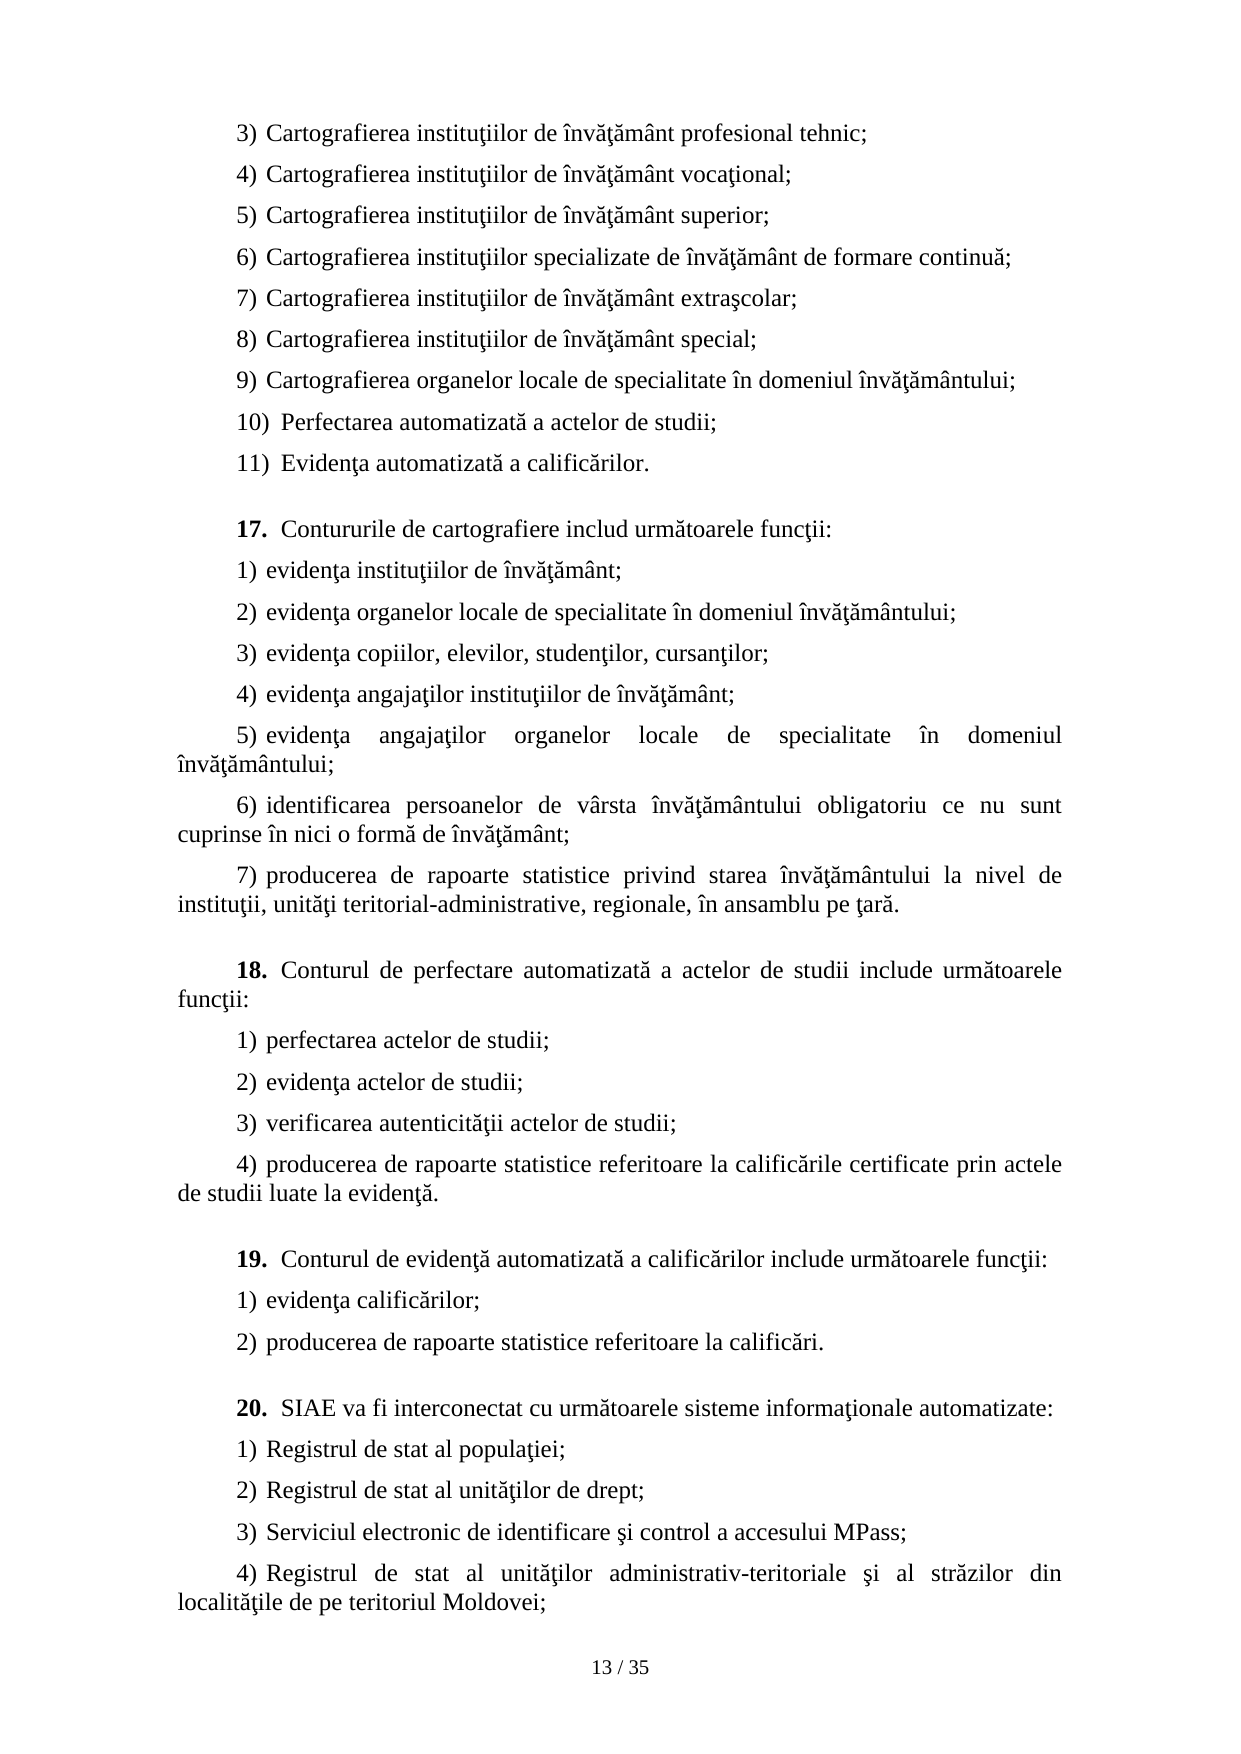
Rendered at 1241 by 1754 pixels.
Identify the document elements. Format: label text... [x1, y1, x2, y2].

list Evidenţa automatizată a calificărilor. [177, 448, 1063, 477]
list evidenţa copiilor, elevilor, studenţilor, cursanţilor; [177, 638, 1063, 667]
list evidenţa calificărilor; [177, 1286, 1063, 1314]
list Cartografierea instituţiilor de învăţământ special; [177, 324, 1063, 353]
text SIAE va fi interconectat cu următoarele sisteme informaţionale automatizate: [177, 1393, 1063, 1422]
list Cartografierea instituţiilor specializate de învăţământ de formare continuă; [177, 242, 1063, 271]
list Registrul de stat al unităţilor administrativ-teritoriale şi al străzilor din localităţile de pe teritoriul Moldovei; [177, 1558, 1063, 1616]
list evidenţa angajaţilor instituţiilor de învăţământ; [177, 679, 1063, 708]
list Cartografierea instituţiilor de învăţământ superior; [177, 201, 1063, 229]
list producerea de rapoarte statistice referitoare la calificări. [177, 1327, 1063, 1356]
list identificarea persoanelor de vârsta învăţământului obligatoriu ce nu sunt cuprinse în nici o formă de învăţământ; [177, 791, 1063, 848]
list verificarea autenticităţii actelor de studii; [177, 1108, 1063, 1137]
list Cartografierea instituţiilor de învăţământ profesional tehnic; [177, 118, 1063, 147]
text Conturul de evidenţă automatizată a calificărilor include următoarele funcţii: [177, 1244, 1063, 1273]
list producerea de rapoarte statistice referitoare la calificările certificate prin actele de studii luate la evidenţă. [177, 1149, 1063, 1207]
list Perfectarea automatizată a actelor de studii; [177, 407, 1063, 436]
text Contururile de cartografiere includ următoarele funcţii: [177, 514, 1063, 543]
list perfectarea actelor de studii; [177, 1026, 1063, 1054]
list Cartografierea instituţiilor de învăţământ vocaţional; [177, 159, 1063, 188]
list evidenţa instituţiilor de învăţământ; [177, 556, 1063, 584]
list evidenţa actelor de studii; [177, 1067, 1063, 1096]
list producerea de rapoarte statistice privind starea învăţământului la nivel de instituţii, unităţi teritorial-administrative, regionale, în ansamblu pe ţară. [177, 861, 1063, 918]
list Cartografierea organelor locale de specialitate în domeniul învăţământului; [177, 366, 1063, 394]
list Serviciul electronic de identificare şi control a accesului MPass; [177, 1517, 1063, 1546]
list evidenţa angajaţilor organelor locale de specialitate în domeniul învăţământului; [177, 721, 1063, 778]
list evidenţa organelor locale de specialitate în domeniul învăţământului; [177, 597, 1063, 626]
list Registrul de stat al unităţilor de drept; [177, 1476, 1063, 1504]
text Conturul de perfectare automatizată a actelor de studii include următoarele funcţii: [177, 956, 1063, 1013]
list Cartografierea instituţiilor de învăţământ extraşcolar; [177, 283, 1063, 312]
list Registrul de stat al populaţiei; [177, 1434, 1063, 1463]
